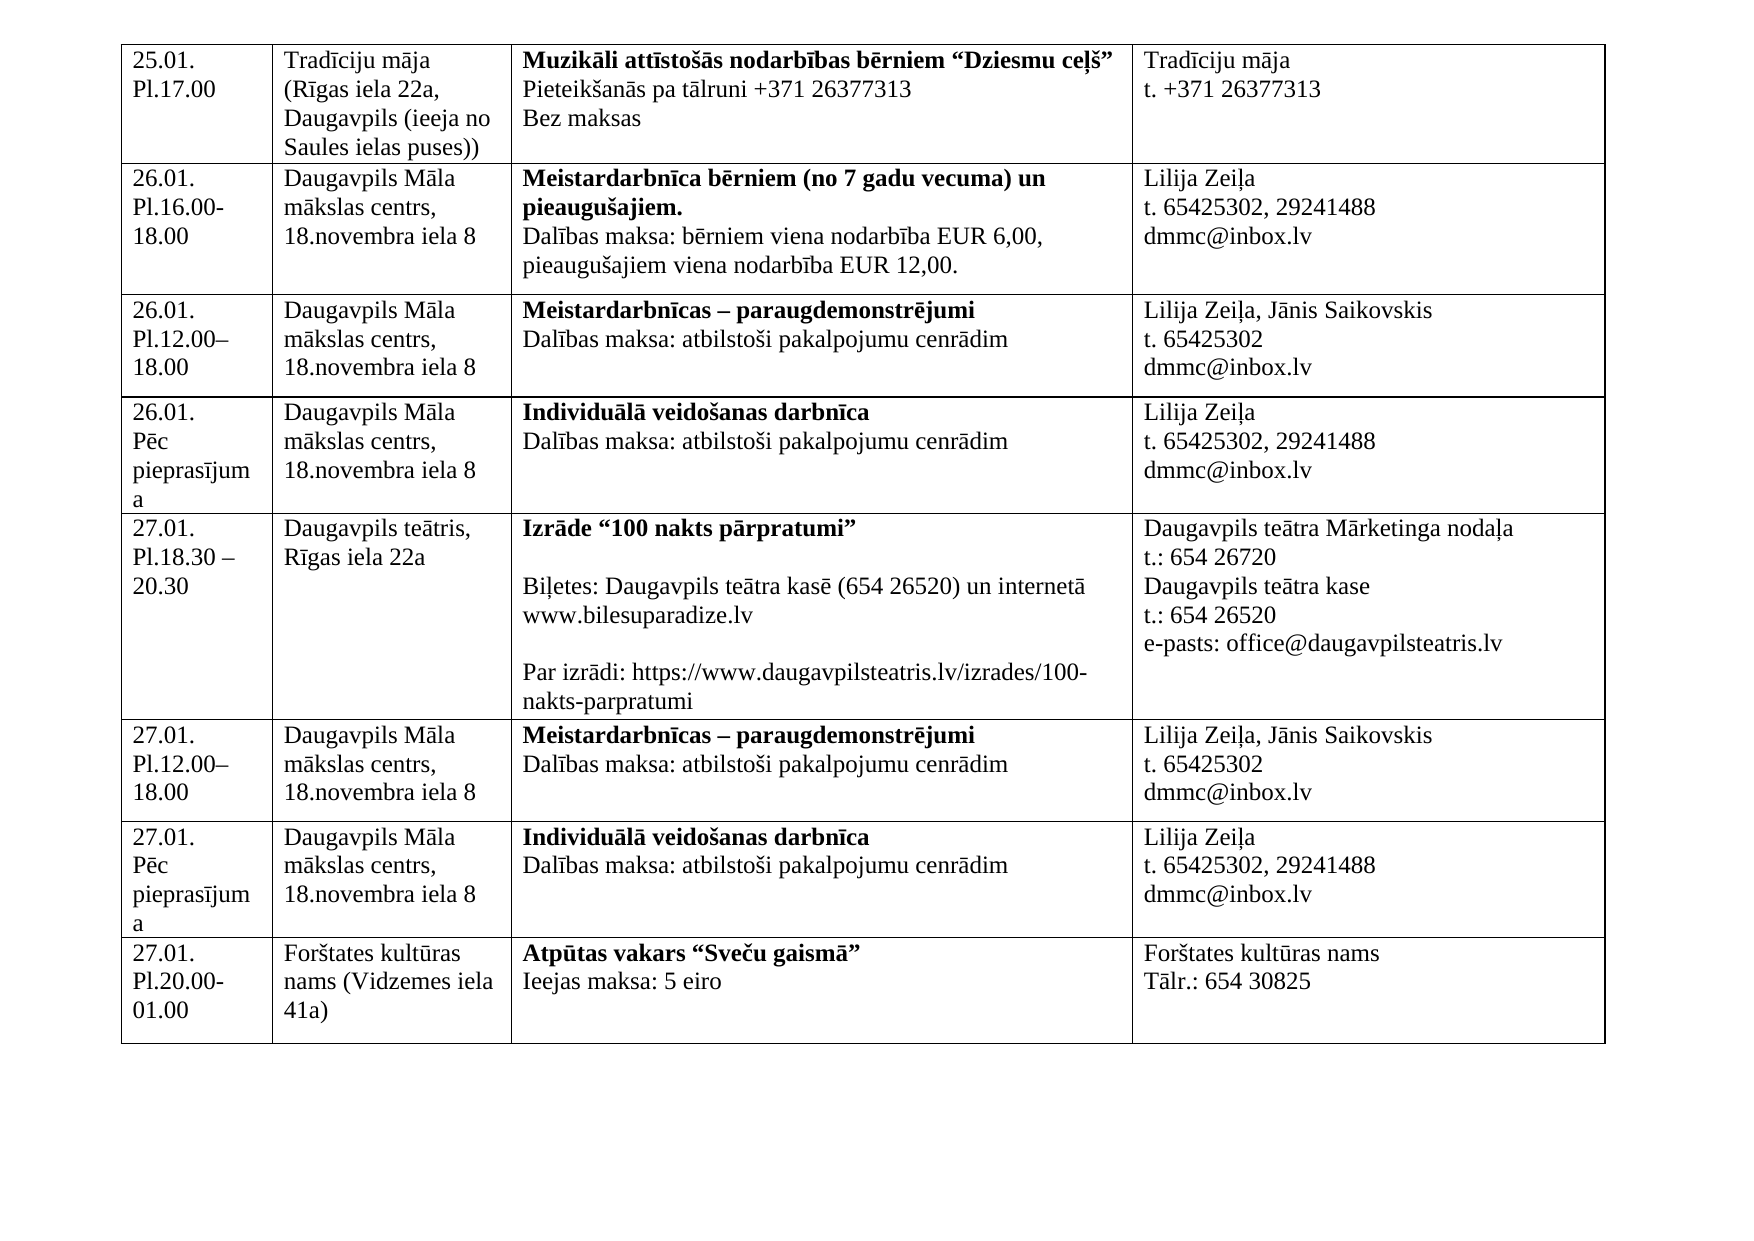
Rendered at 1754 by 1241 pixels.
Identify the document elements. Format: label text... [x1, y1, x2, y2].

table_cell Atpūtas vakars “Sveču gaismā” Ieejas maksa: 5 eiro [512, 938, 1132, 1043]
table_cell Tradīciju māja (Rīgas iela 22a, Daugavpils (ieeja no Saules ielas puses)) [273, 45, 511, 162]
table_cell 27.01. Pl.20.00-01.00 [122, 938, 272, 1043]
table_cell Izrāde “100 nakts pārpratumi” Biļetes: Daugavpils teātra kasē (654 26520) un internetā www.bilesuparadize.lv Par izrādi: https://www.daugavpilsteatris.lv/izrades/100-nakts-parpratumi [512, 514, 1132, 719]
table_cell Tradīciju māja t. +371 26377313 [1133, 45, 1604, 162]
table_cell 27.01. Pēc pieprasījuma [122, 822, 272, 937]
table_cell Daugavpils teātris, Rīgas iela 22a [273, 514, 511, 719]
table_cell Daugavpils Māla mākslas centrs, 18.novembra iela 8 [273, 822, 511, 937]
table_cell Daugavpils Māla mākslas centrs, 18.novembra iela 8 [273, 164, 511, 294]
table_cell Lilija Zeiļa t. 65425302, 29241488 dmmc@inbox.lv [1133, 822, 1604, 937]
table_cell 25.01. Pl.17.00 [122, 45, 272, 162]
table_cell Daugavpils Māla mākslas centrs, 18.novembra iela 8 [273, 720, 511, 821]
table_cell Daugavpils teātra Mārketinga nodaļa t.: 654 26720 Daugavpils teātra kase t.: 654 26520 e-pasts: office@daugavpilsteatris.lv [1133, 514, 1604, 719]
table_cell Individuālā veidošanas darbnīca Dalības maksa: atbilstoši pakalpojumu cenrādim [512, 398, 1132, 512]
table_cell 26.01. Pl.12.00–18.00 [122, 295, 272, 396]
table_cell Muzikāli attīstošās nodarbības bērniem “Dziesmu ceļš” Pieteikšanās pa tālruni +371 26377313 Bez maksas [512, 45, 1132, 162]
table_cell Forštates kultūras nams Tālr.: 654 30825 [1133, 938, 1604, 1043]
table_cell Forštates kultūras nams (Vidzemes iela 41a) [273, 938, 511, 1043]
table_cell Daugavpils Māla mākslas centrs, 18.novembra iela 8 [273, 398, 511, 512]
table_cell 27.01. Pl.18.30 – 20.30 [122, 514, 272, 719]
table_cell Lilija Zeiļa, Jānis Saikovskis t. 65425302 dmmc@inbox.lv [1133, 295, 1604, 396]
table_cell Meistardarbnīcas – paraugdemonstrējumi Dalības maksa: atbilstoši pakalpojumu cenrādim [512, 295, 1132, 396]
table_cell Meistardarbnīcas – paraugdemonstrējumi Dalības maksa: atbilstoši pakalpojumu cenrādim [512, 720, 1132, 821]
table_cell Lilija Zeiļa t. 65425302, 29241488 dmmc@inbox.lv [1133, 398, 1604, 512]
table_cell Lilija Zeiļa, Jānis Saikovskis t. 65425302 dmmc@inbox.lv [1133, 720, 1604, 821]
table_cell Meistardarbnīca bērniem (no 7 gadu vecuma) un pieaugušajiem. Dalības maksa: bērniem viena nodarbība EUR 6,00, pieaugušajiem viena nodarbība EUR 12,00. [512, 164, 1132, 294]
table_cell 26.01. Pēc pieprasījuma [122, 398, 272, 512]
table_cell Individuālā veidošanas darbnīca Dalības maksa: atbilstoši pakalpojumu cenrādim [512, 822, 1132, 937]
table_cell 26.01. Pl.16.00-18.00 [122, 164, 272, 294]
table_cell Daugavpils Māla mākslas centrs, 18.novembra iela 8 [273, 295, 511, 396]
table_cell 27.01. Pl.12.00–18.00 [122, 720, 272, 821]
table_cell Lilija Zeiļa t. 65425302, 29241488 dmmc@inbox.lv [1133, 164, 1604, 294]
